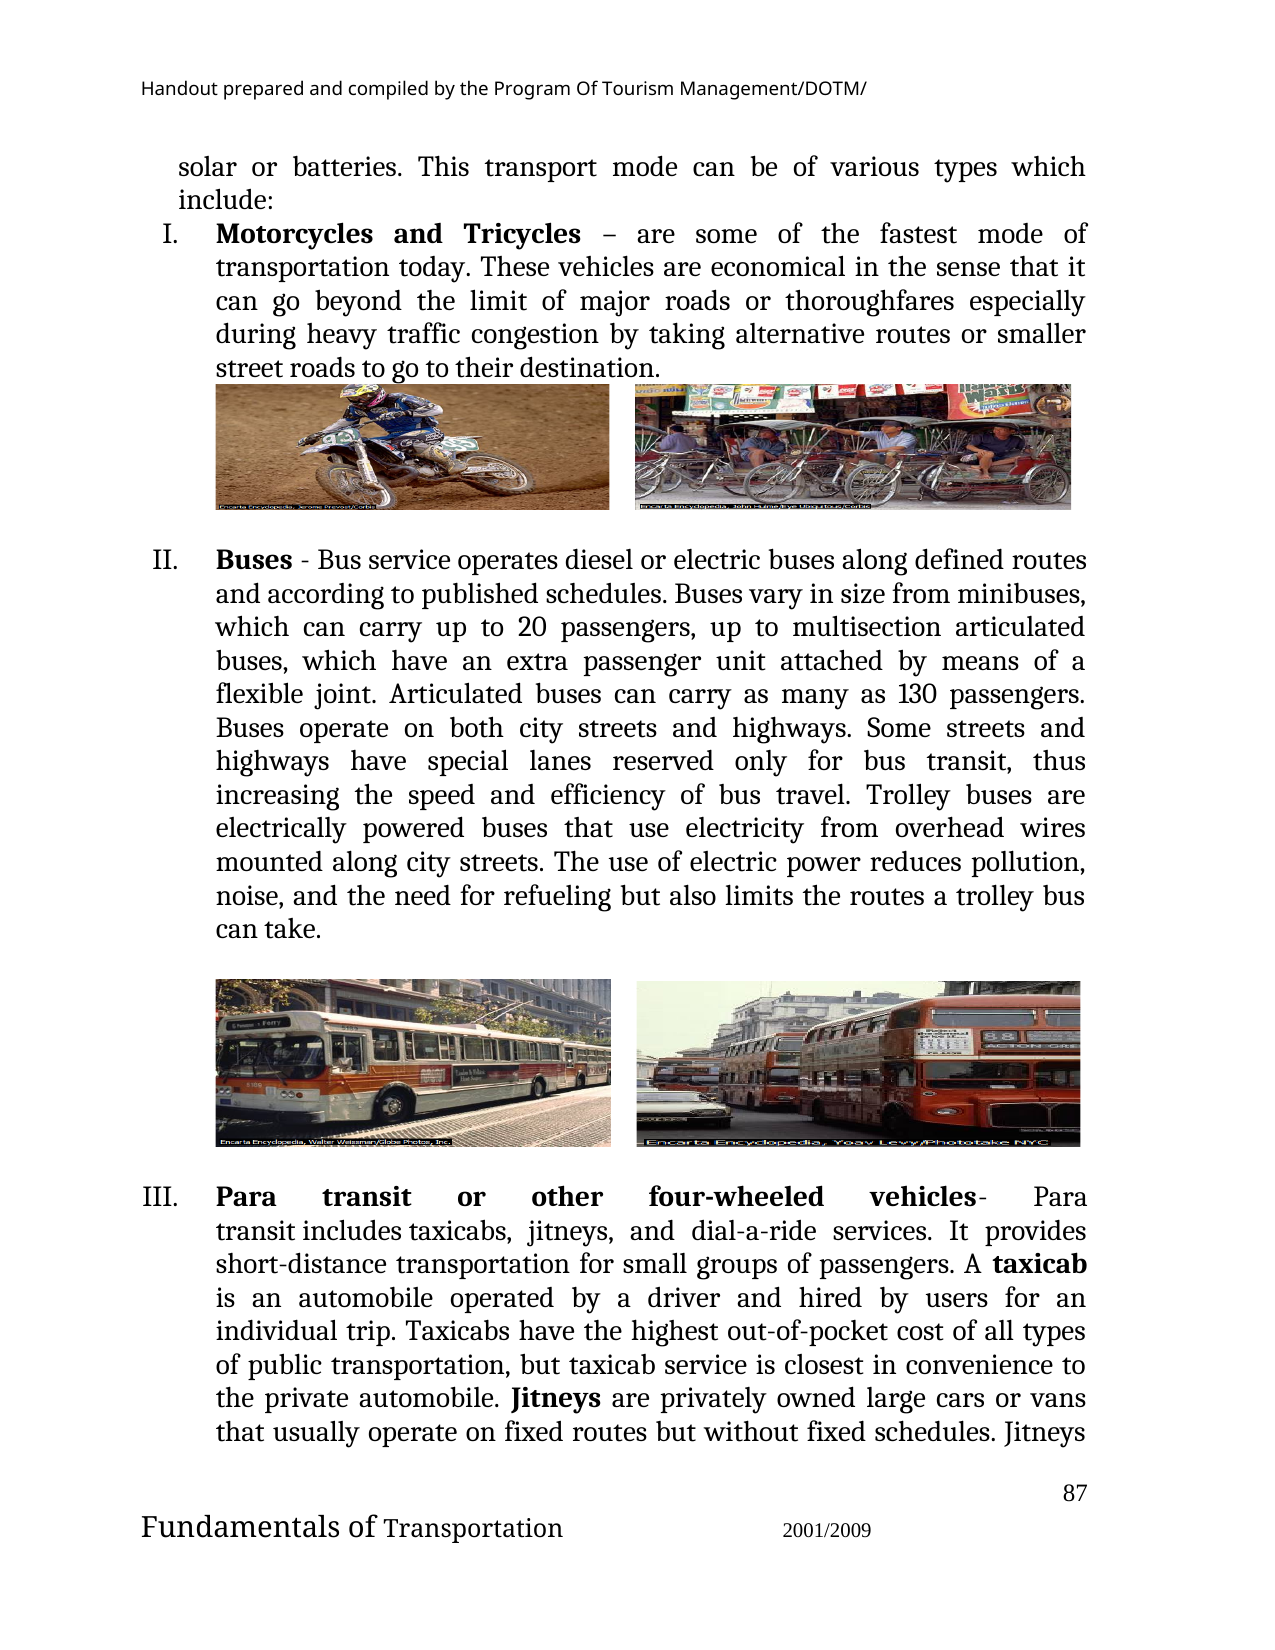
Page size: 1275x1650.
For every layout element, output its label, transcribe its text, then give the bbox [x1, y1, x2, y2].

picture [215, 979, 611, 1147]
list Buses - Bus service operates diesel or electric buses along defined routes and according to published schedules. Buses vary in size from minibuses, which can carry up to 20 passengers, up to multisection articulated buses, which have an extra passenger unit attached by means of a flexible joint. Articulated buses can carry as many as 130 passengers. Buses operate on both city streets and highways. Some streets and highways have special lanes reserved only for bus transit, thus increasing the speed and efficiency of bus travel. Trolley buses are electrically powered buses that use electricity from overhead wires mounted along city streets. The use of electric power reduces pollution, noise, and the need for refueling but also limits the routes a trolley bus can take. [178, 543, 1087, 946]
picture [636, 981, 1081, 1147]
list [178, 1180, 1087, 1448]
picture [215, 384, 610, 510]
picture [635, 384, 1072, 510]
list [141, 150, 1087, 217]
list Motorcycles and Tricycles – are some of the fastest mode of transportation today. These vehicles are economical in the sense that it can go beyond the limit of major roads or thoroughfares especially during heavy traffic congestion by taking alternative routes or smaller street roads to go to their destination. [178, 217, 1087, 385]
